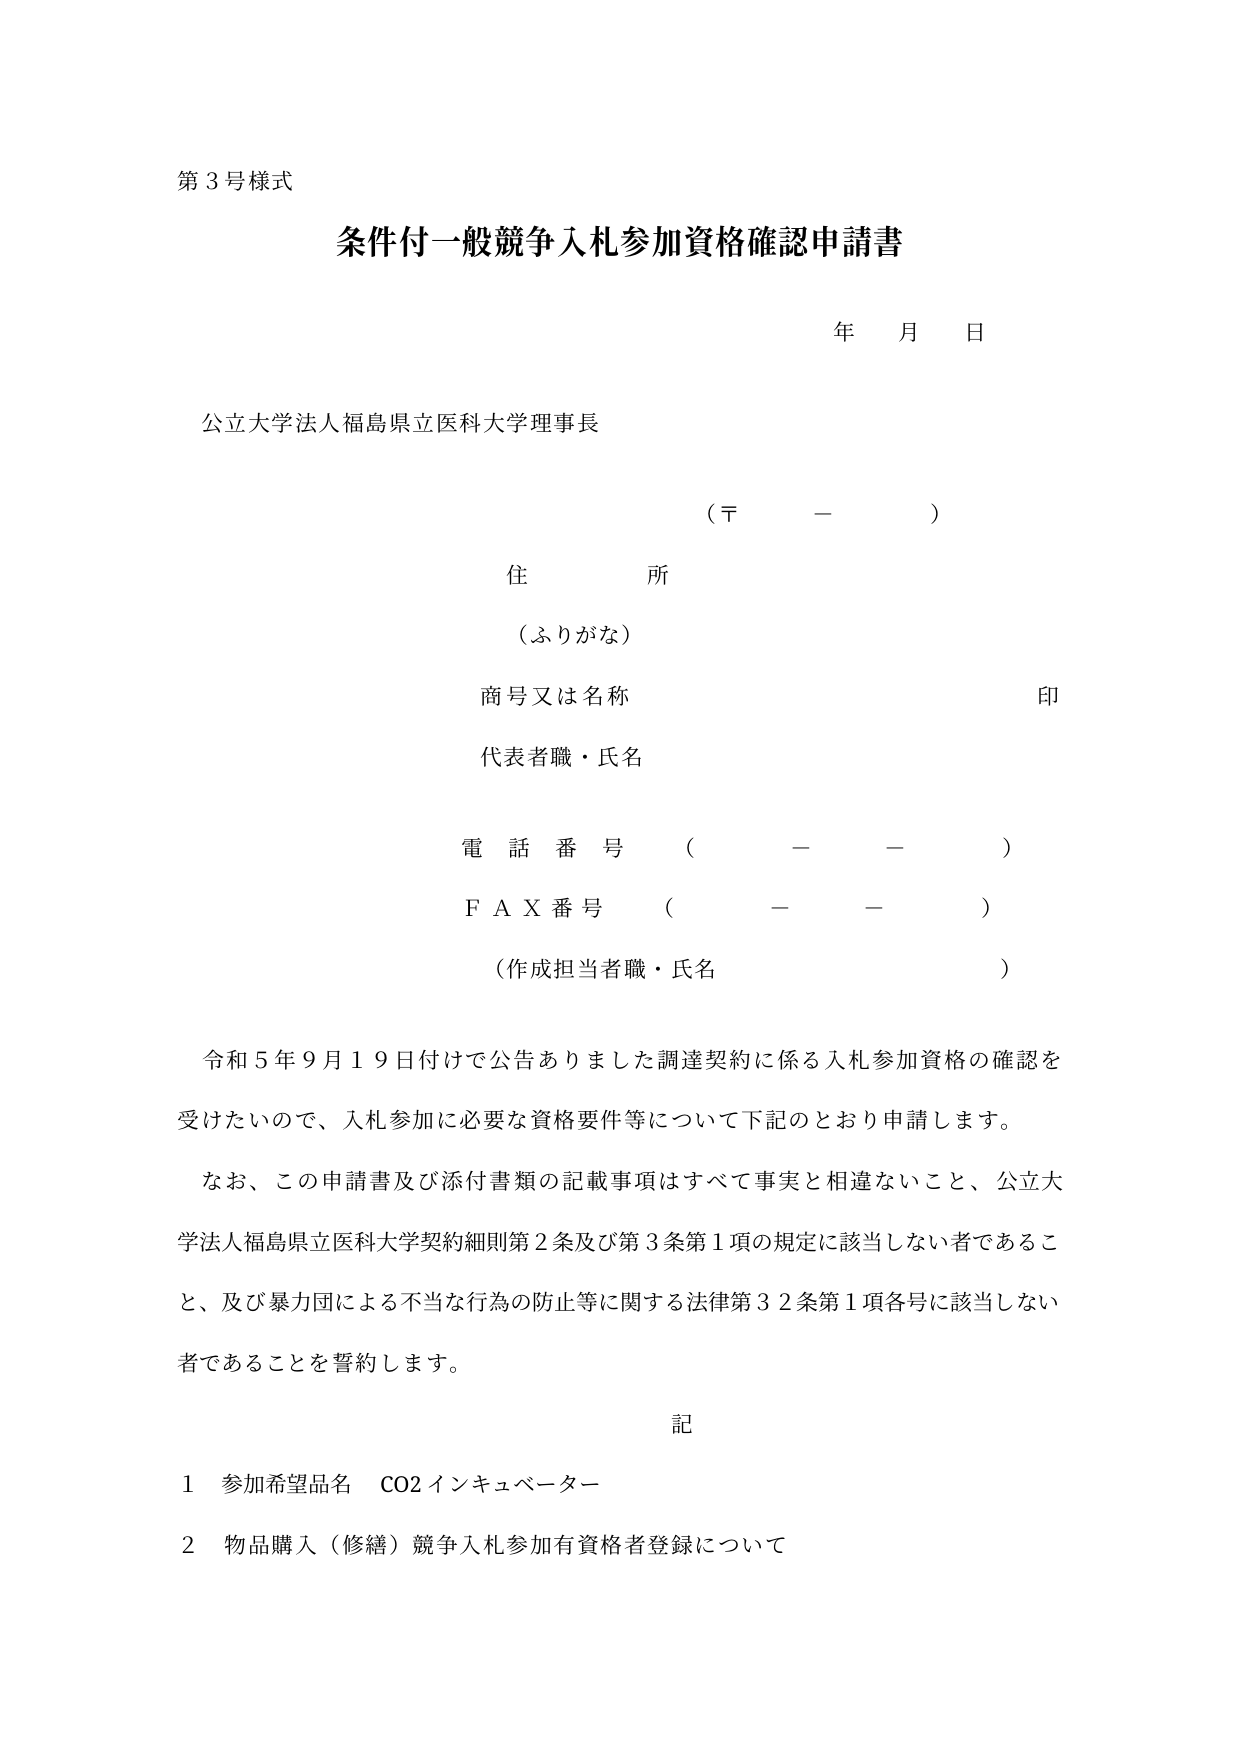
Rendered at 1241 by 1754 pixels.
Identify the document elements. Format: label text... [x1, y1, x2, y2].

text なお、この申請書及び添付書類の記載事項はすべて事実と相違ないこと、公立大学法人福島県立医科大学契約細則第２条及び第３条第１項の規定に該当しない者であること、及び暴力団による不当な行為の防止等に関する法律第３２条第１項各号に該当しない者であることを誓約します。 [177, 1150, 1063, 1392]
text 公立大学法人福島県立医科大学理事長 [177, 392, 1063, 453]
text （〒 － ） [177, 483, 1063, 543]
text １ 参加希望品名 CO2インキュベーター [177, 1453, 1063, 1513]
text （ふりがな） [177, 604, 1063, 665]
text 商号又は名称 印 代表者職・氏名 [177, 665, 1063, 786]
text 令和５年９月１９日付けで公告ありました調達契約に係る入札参加資格の確認を受けたいので、入札参加に必要な資格要件等について下記のとおり申請します。 [177, 1028, 1063, 1150]
text 条件付一般競争入札参加資格確認申請書 [177, 210, 1063, 271]
text 年 月 日 [177, 301, 1063, 362]
text （作成担当者職・氏名 ） [177, 938, 1063, 998]
text 第３号様式 [177, 149, 1063, 210]
text 電 話 番 号 （ － － ） [177, 816, 1063, 877]
text ２ 物品購入（修繕）競争入札参加有資格者登録について [177, 1513, 1063, 1574]
text 記 [177, 1392, 1063, 1453]
text 住 所 [177, 543, 1063, 604]
text Ｆ Ａ Ｘ 番 号 （ － － ） [177, 877, 1063, 938]
